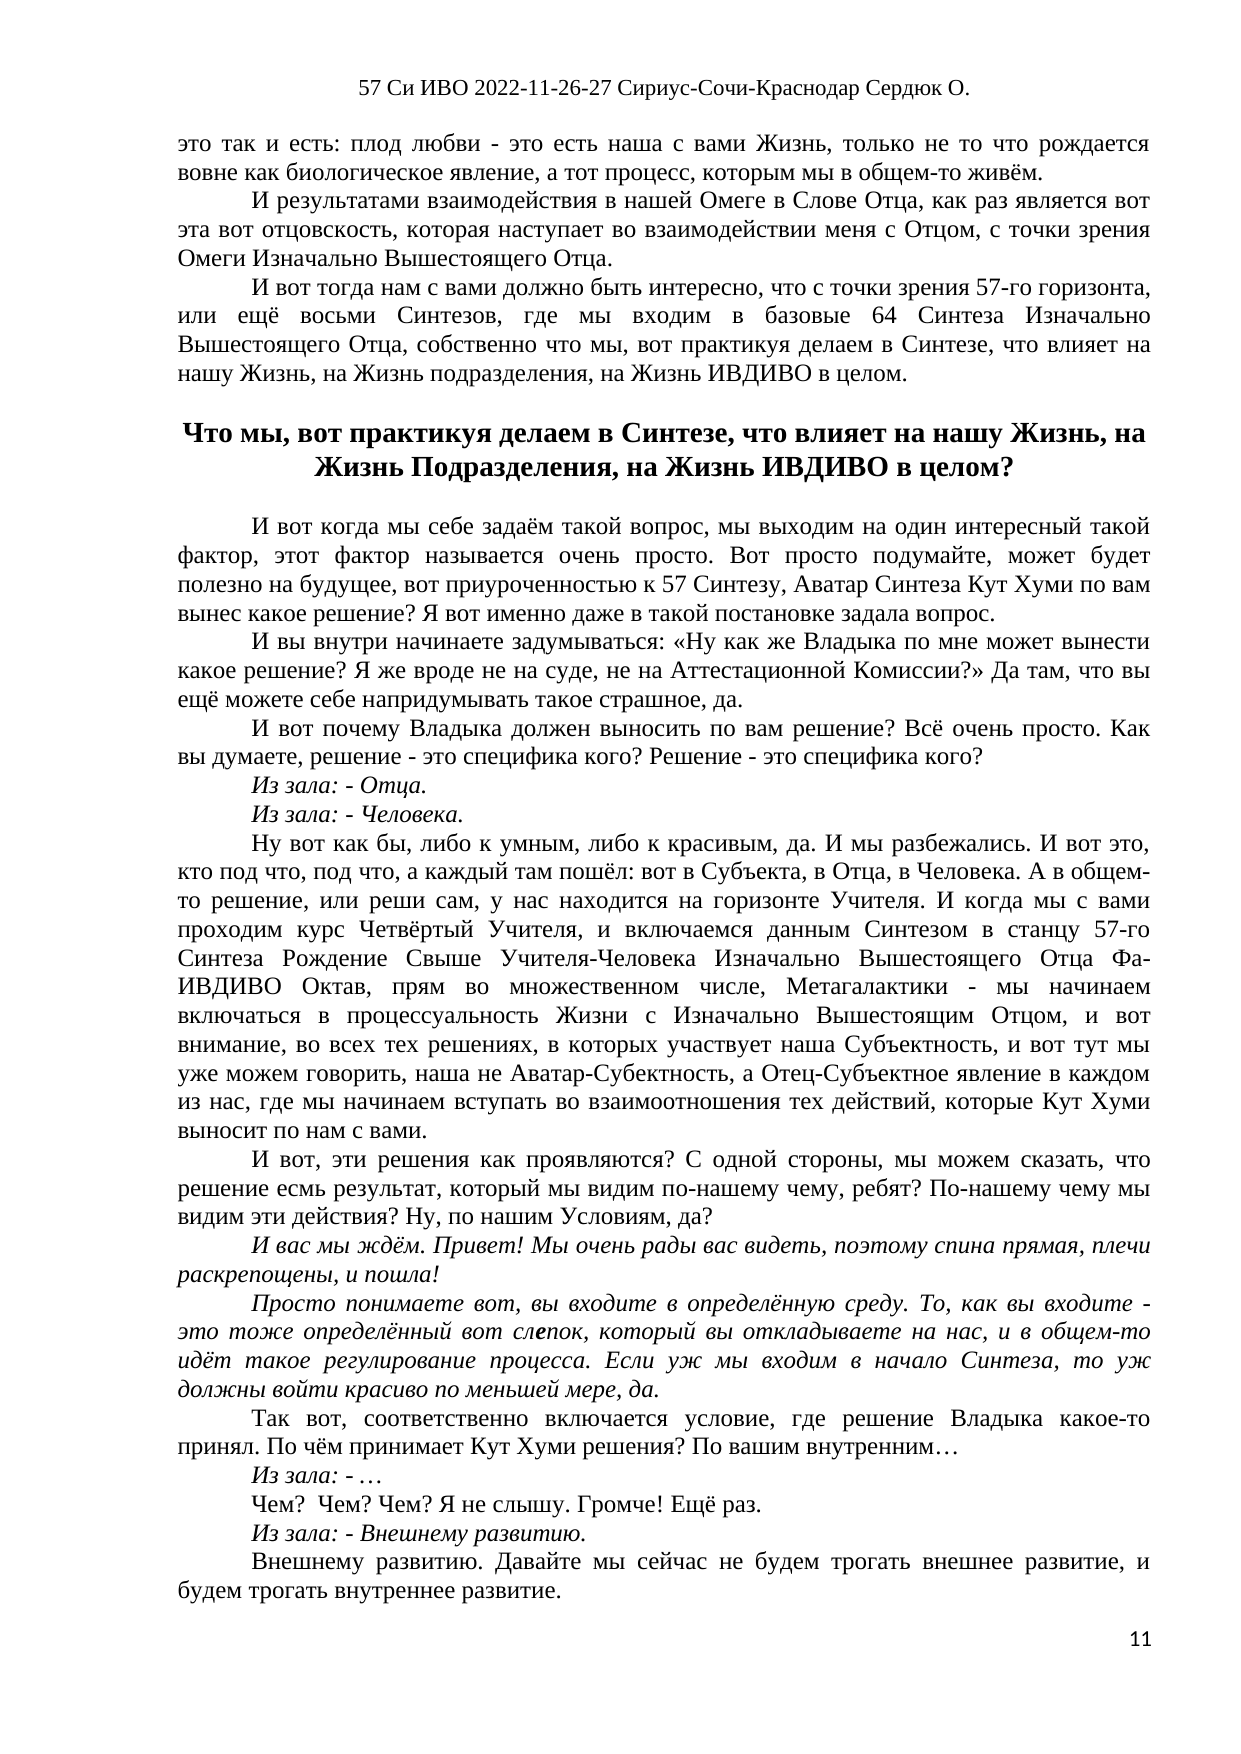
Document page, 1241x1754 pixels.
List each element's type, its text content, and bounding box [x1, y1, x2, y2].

text Внешнему развитию. Давайте мы сейчас не будем трогать внешнее развитие, и будем трогать внутреннее развитие. [177, 1546, 1152, 1604]
text Из зала: - … [177, 1460, 1152, 1489]
text И результатами взаимодействия в нашей Омеге в Слове Отца, как раз является вот эта вот отцовскость, которая наступает во взаимодействии меня с Отцом, с точки зрения Омеги Изначально Вышестоящего Отца. [177, 186, 1152, 272]
text Из зала: - Внешнему развитию. [177, 1518, 1152, 1546]
text Из зала: - Человека. [177, 799, 1152, 828]
text И вы внутри начинаете задумываться: «Ну как же Владыка по мне может вынести какое решение? Я же вроде не на суде, не на Аттестационной Комиссии?» Да там, что вы ещё можете себе напридумывать такое страшное, да. [177, 626, 1152, 713]
text Ну вот как бы, либо к умным, либо к красивым, да. И мы разбежались. И вот это, кто под что, под что, а каждый там пошёл: вот в Субъекта, в Отца, в Человека. А в общем-то решение, или реши сам, у нас находится на горизонте Учителя. И когда мы с вами проходим курс Четвёртый Учителя, и включаемся данным Синтезом в станцу 57-го Синтеза Рождение Свыше Учителя-Человека Изначально Вышестоящего Отца Фа-ИВДИВО Октав, прям во множественном числе, Метагалактики - мы начинаем включаться в процессуальность Жизни с Изначально Вышестоящим Отцом, и вот внимание, во всех тех решениях, в которых участвует наша Субъектность, и вот тут мы уже можем говорить, наша не Аватар-Субектность, а Отец-Субъектное явление в каждом из нас, где мы начинаем вступать во взаимоотношения тех действий, которые Кут Хуми выносит по нам с вами. [177, 828, 1152, 1144]
text И вот почему Владыка должен выносить по вам решение? Всё очень просто. Как вы думаете, решение - это специфика кого? Решение - это специфика кого? [177, 713, 1152, 770]
text Так вот, соответственно включается условие, где решение Владыка какое-то принял. По чём принимает Кут Хуми решения? По вашим внутренним… [177, 1403, 1152, 1460]
text Просто понимаете вот, вы входите в определённую среду. То, как вы входите - это тоже определённый вот слепок, который вы откладываете на нас, и в общем-то идёт такое регулирование процесса. Если уж мы входим в начало Синтеза, то уж должны войти красиво по меньшей мере, да. [177, 1288, 1152, 1403]
text Из зала: - Отца. [177, 770, 1152, 799]
text И вот когда мы себе задаём такой вопрос, мы выходим на один интересный такой фактор, этот фактор называется очень просто. Вот просто подумайте, может будет полезно на будущее, вот приуроченностью к 57 Синтезу, Аватар Синтеза Кут Хуми по вам вынес какое решение? Я вот именно даже в такой постановке задала вопрос. [177, 511, 1152, 626]
text И вас мы ждём. Привет! Мы очень рады вас видеть, поэтому спина прямая, плечи раскрепощены, и пошла! [177, 1230, 1152, 1288]
text И вот тогда нам с вами должно быть интересно, что с точки зрения 57-го горизонта, или ещё восьми Синтезов, где мы входим в базовые 64 Синтеза Изначально Вышестоящего Отца, собственно что мы, вот практикуя делаем в Синтезе, что влияет на нашу Жизнь, на Жизнь подразделения, на Жизнь ИВДИВО в целом. [177, 272, 1152, 387]
text И вот, эти решения как проявляются? С одной стороны, мы можем сказать, что решение есмь результат, который мы видим по-нашему чему, ребят? По-нашему чему мы видим эти действия? Ну, по нашим Условиям, да? [177, 1144, 1152, 1230]
subtitle Что мы, вот практикуя делаем в Синтезе, что влияет на нашу Жизнь, на Жизнь Подразделения, на Жизнь ИВДИВО в целом? [177, 416, 1152, 483]
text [177, 128, 1152, 186]
text Чем? Чем? Чем? Я не слышу. Громче! Ещё раз. [177, 1489, 1152, 1518]
